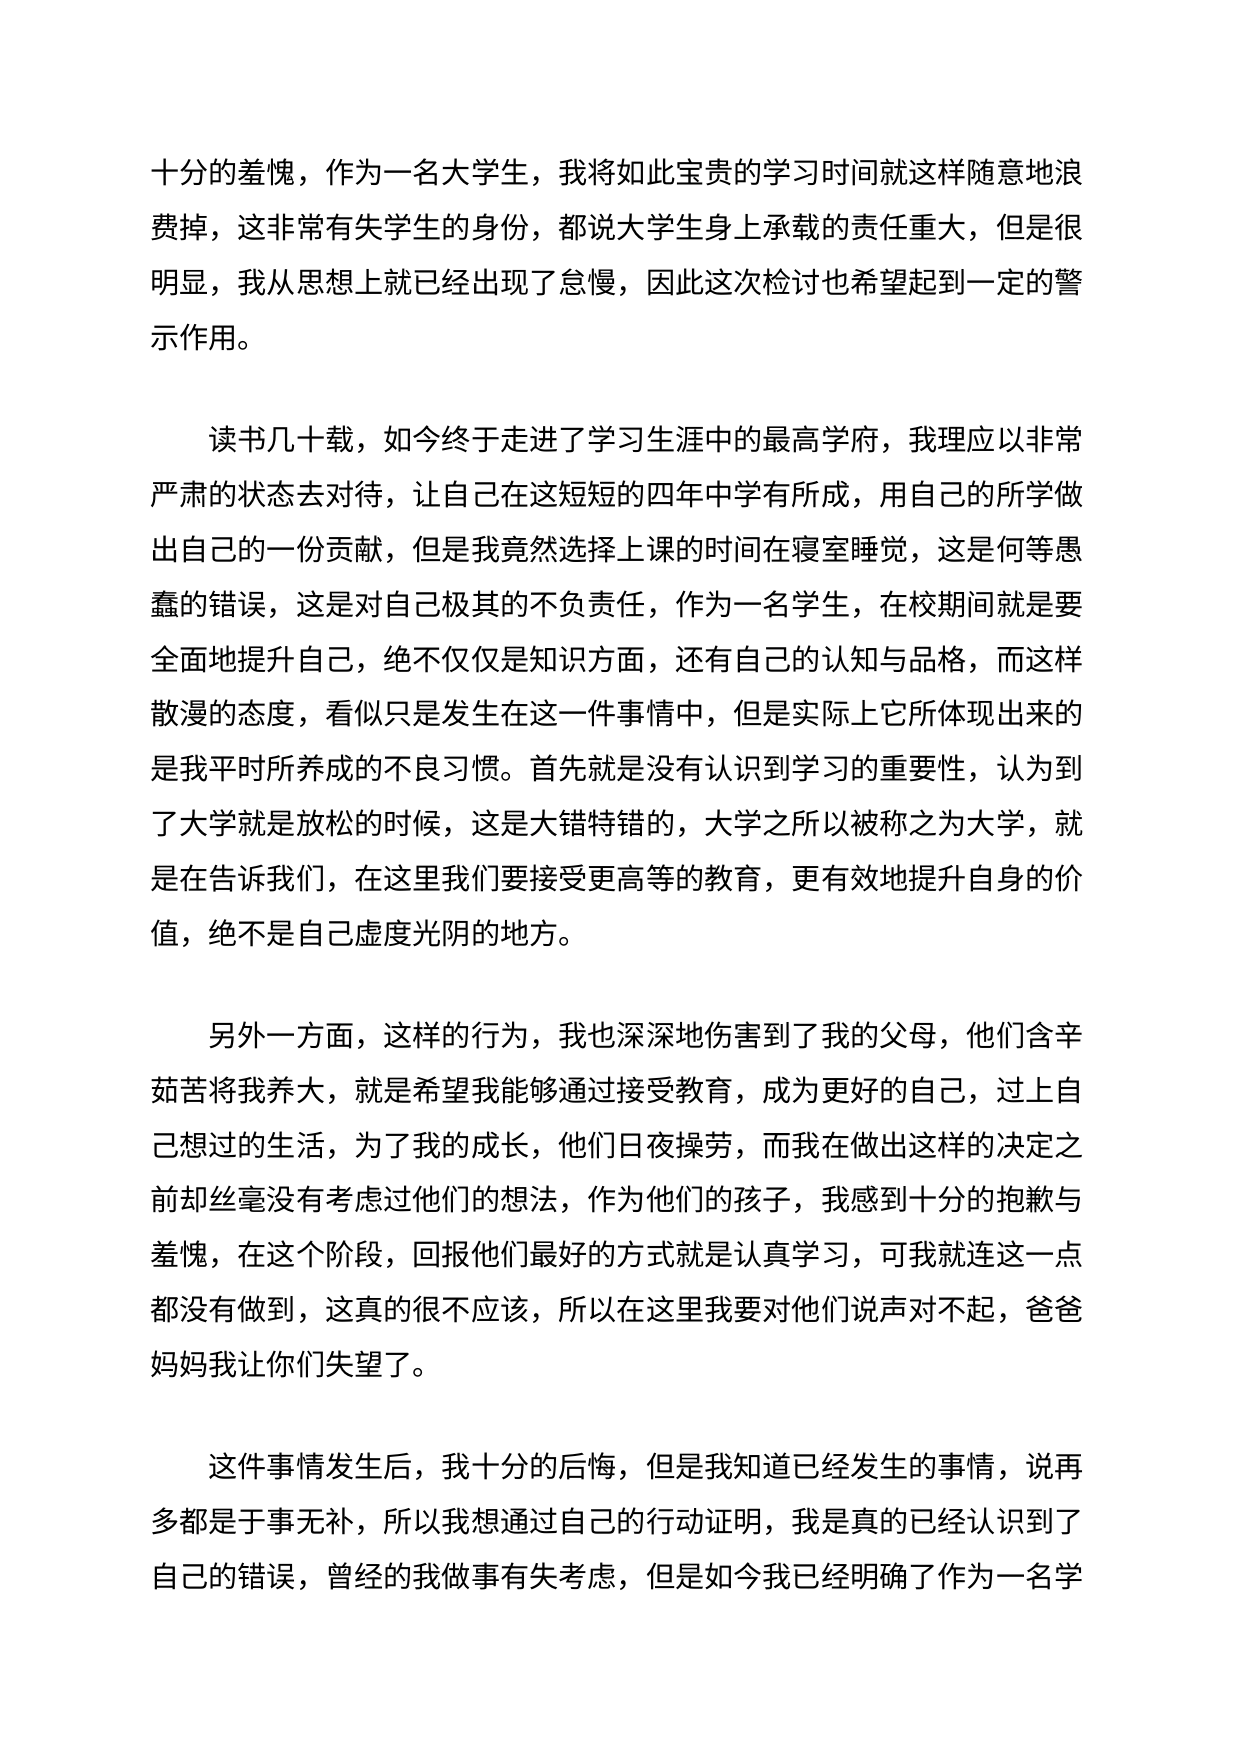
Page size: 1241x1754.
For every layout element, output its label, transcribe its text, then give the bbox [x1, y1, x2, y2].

text 另外一方面，这样的行为，我也深深地伤害到了我的父母，他们含辛茹苦将我养大，就是希望我能够通过接受教育，成为更好的自己，过上自己想过的生活，为了我的成长，他们日夜操劳，而我在做出这样的决定之前却丝毫没有考虑过他们的想法，作为他们的孩子，我感到十分的抱歉与羞愧，在这个阶段，回报他们最好的方式就是认真学习，可我就连这一点都没有做到，这真的很不应该，所以在这里我要对他们说声对不起，爸爸妈妈我让你们失望了。 [150, 1012, 1090, 1384]
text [150, 150, 1090, 357]
text 读书几十载，如今终于走进了学习生涯中的最高学府，我理应以非常严肃的状态去对待，让自己在这短短的四年中学有所成，用自己的所学做出自己的一份贡献，但是我竟然选择上课的时间在寝室睡觉，这是何等愚蠢的错误，这是对自己极其的不负责任，作为一名学生，在校期间就是要全面地提升自己，绝不仅仅是知识方面，还有自己的认知与品格，而这样散漫的态度，看似只是发生在这一件事情中，但是实际上它所体现出来的是我平时所养成的不良习惯。首先就是没有认识到学习的重要性，认为到了大学就是放松的时候，这是大错特错的，大学之所以被称之为大学，就是在告诉我们，在这里我们要接受更高等的教育，更有效地提升自身的价值，绝不是自己虚度光阴的地方。 [150, 416, 1090, 953]
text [150, 1443, 1090, 1596]
